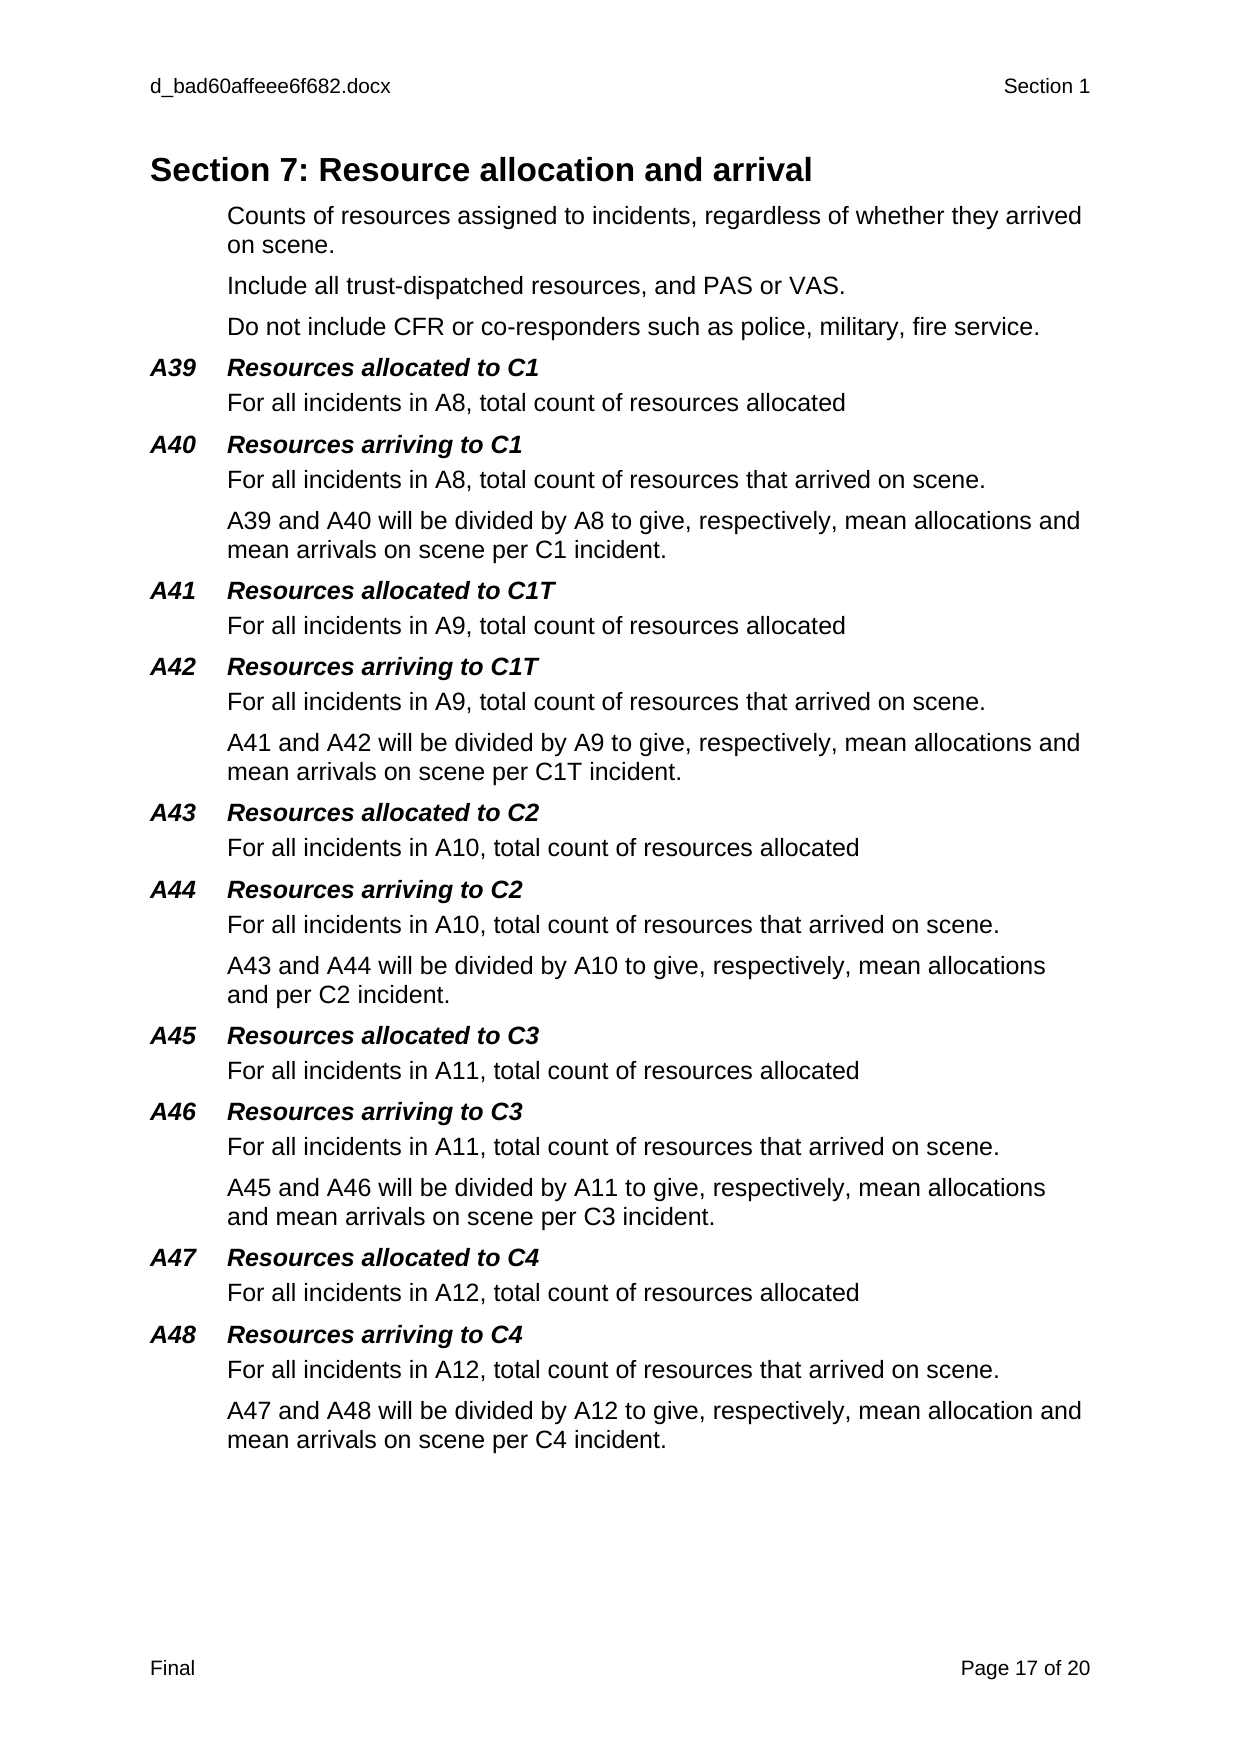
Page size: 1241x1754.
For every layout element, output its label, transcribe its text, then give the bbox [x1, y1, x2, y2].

subtitle Resources allocated to C3 [150, 1021, 1090, 1050]
text A45 and A46 will be divided by A11 to give, respectively, mean allocations and mean arrivals on scene per C3 incident. [227, 1173, 1090, 1231]
text Do not include CFR or co-responders such as police, military, fire service. [227, 312, 1090, 341]
text A41 and A42 will be divided by A9 to give, respectively, mean allocations and mean arrivals on scene per C1T incident. [227, 728, 1090, 786]
subtitle Resources allocated to C1 [150, 353, 1090, 382]
text For all incidents in A9, total count of resources allocated [227, 611, 1090, 640]
text A43 and A44 will be divided by A10 to give, respectively, mean allocations and per C2 incident. [227, 951, 1090, 1008]
subtitle Resources arriving to C3 [150, 1097, 1090, 1126]
subtitle Section 7: Resource allocation and arrival [150, 150, 1090, 188]
text For all incidents in A8, total count of resources allocated [227, 388, 1090, 417]
text Include all trust-dispatched resources, and PAS or VAS. [227, 271, 1090, 300]
subtitle Resources allocated to C4 [150, 1243, 1090, 1272]
text A47 and A48 will be divided by A12 to give, respectively, mean allocation and mean arrivals on scene per C4 incident. [227, 1396, 1090, 1453]
text For all incidents in A12, total count of resources that arrived on scene. [227, 1355, 1090, 1383]
subtitle Resources arriving to C2 [150, 875, 1090, 903]
text A39 and A40 will be divided by A8 to give, respectively, mean allocations and mean arrivals on scene per C1 incident. [227, 506, 1090, 563]
text For all incidents in A11, total count of resources allocated [227, 1056, 1090, 1085]
subtitle Resources allocated to C2 [150, 798, 1090, 827]
text For all incidents in A12, total count of resources allocated [227, 1278, 1090, 1307]
text For all incidents in A10, total count of resources that arrived on scene. [227, 910, 1090, 938]
text For all incidents in A11, total count of resources that arrived on scene. [227, 1132, 1090, 1161]
text For all incidents in A10, total count of resources allocated [227, 833, 1090, 862]
subtitle Resources arriving to C1T [150, 652, 1090, 681]
subtitle Resources arriving to C4 [150, 1320, 1090, 1348]
text Counts of resources assigned to incidents, regardless of whether they arrived on scene. [227, 201, 1090, 258]
text For all incidents in A8, total count of resources that arrived on scene. [227, 465, 1090, 493]
subtitle Resources allocated to C1T [150, 576, 1090, 605]
text For all incidents in A9, total count of resources that arrived on scene. [227, 687, 1090, 716]
subtitle Resources arriving to C1 [150, 430, 1090, 458]
